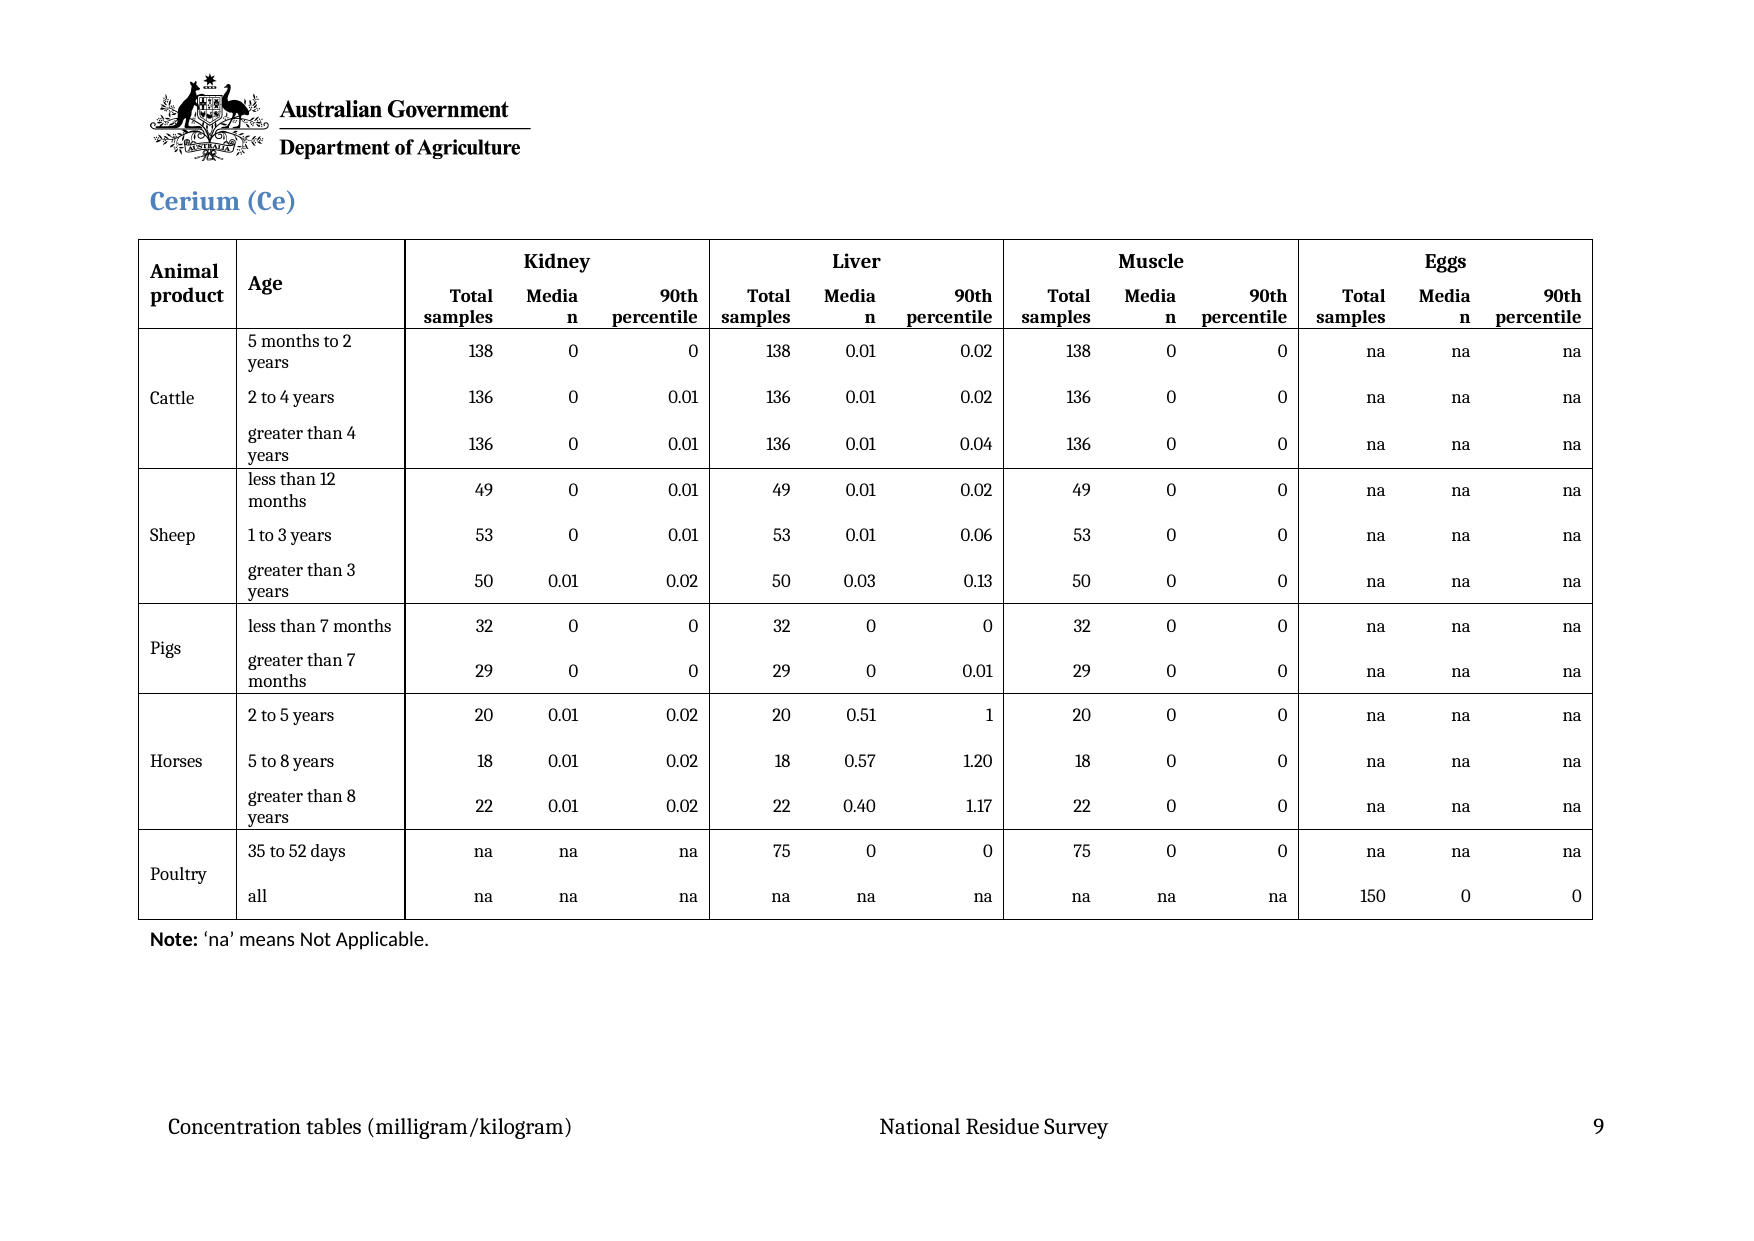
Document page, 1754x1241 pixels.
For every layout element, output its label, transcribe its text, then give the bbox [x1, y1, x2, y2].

table_cell 0 [1187, 830, 1298, 873]
table_cell greater than 8 years [237, 784, 404, 829]
table_cell 5 to 8 years [237, 738, 404, 784]
table_cell 0 [802, 648, 887, 693]
table_cell Median [802, 284, 887, 328]
table_cell 50 [406, 558, 504, 603]
table_cell 18 [406, 738, 504, 784]
table_cell na [1299, 420, 1397, 467]
table_cell na [1299, 694, 1397, 738]
table_cell 1 to 3 years [237, 513, 404, 558]
table_cell na [887, 874, 1003, 918]
table_cell all [237, 874, 404, 918]
table_cell 22 [406, 784, 504, 829]
table_cell 0.04 [887, 420, 1003, 467]
table_cell 0.01 [504, 784, 589, 829]
table_cell 0.01 [802, 513, 887, 558]
table_cell 1.17 [887, 784, 1003, 829]
table_cell 0 [1482, 874, 1592, 918]
table_cell na [504, 874, 589, 918]
table_cell na [1482, 694, 1592, 738]
table_cell Median [1102, 284, 1187, 328]
table_cell na [1299, 648, 1397, 693]
table_cell 0 [802, 604, 887, 648]
table_header Kidney [406, 240, 709, 284]
table_cell na [1482, 374, 1592, 419]
table_cell 0 [1187, 513, 1298, 558]
table_cell 0.01 [589, 420, 709, 467]
table_cell na [1299, 513, 1397, 558]
table_cell na [1482, 830, 1592, 873]
table_cell 0.57 [802, 738, 887, 784]
table_cell Median [1397, 284, 1482, 328]
table_cell Total samples [1299, 284, 1397, 328]
table_cell 0 [887, 830, 1003, 873]
table_cell na [1299, 604, 1397, 648]
table_cell 0.03 [802, 558, 887, 603]
table_cell 90th percentile [1187, 284, 1298, 328]
table_cell 0 [1187, 738, 1298, 784]
table_cell na [1397, 694, 1482, 738]
table_cell 0 [1102, 420, 1187, 467]
table_cell 0.02 [887, 374, 1003, 419]
table_cell 0 [1102, 694, 1187, 738]
table_cell Pigs [139, 604, 236, 693]
table_cell na [1299, 469, 1397, 512]
table_cell 90th percentile [1482, 284, 1592, 328]
table_cell na [1397, 604, 1482, 648]
table_cell greater than 3 years [237, 558, 404, 603]
table_cell na [1299, 558, 1397, 603]
table_cell 0 [1187, 469, 1298, 512]
table_cell 0.01 [504, 738, 589, 784]
table_cell 0.01 [589, 469, 709, 512]
table_cell 50 [710, 558, 802, 603]
table_cell na [406, 830, 504, 873]
table_cell 0.51 [802, 694, 887, 738]
table_cell 0.01 [504, 558, 589, 603]
table_cell 53 [710, 513, 802, 558]
table_cell Horses [139, 694, 236, 829]
table_cell na [1482, 420, 1592, 467]
table_cell na [1482, 784, 1592, 829]
table_cell 0.01 [504, 694, 589, 738]
table_cell 0 [1102, 830, 1187, 873]
table_header Liver [710, 240, 1003, 284]
table_cell na [1397, 648, 1482, 693]
table_cell 18 [1004, 738, 1102, 784]
table_cell 22 [710, 784, 802, 829]
table_cell 0 [1187, 694, 1298, 738]
table_cell Total samples [1004, 284, 1102, 328]
table_cell 49 [1004, 469, 1102, 512]
table_cell 1 [887, 694, 1003, 738]
table_cell 0 [1102, 738, 1187, 784]
table_cell 0.01 [589, 513, 709, 558]
table_cell 0.01 [887, 648, 1003, 693]
table_cell na [1482, 329, 1592, 374]
table_cell 0.13 [887, 558, 1003, 603]
table_cell 0 [589, 648, 709, 693]
table_cell na [1482, 469, 1592, 512]
table_cell na [1004, 874, 1102, 918]
table_cell na [1397, 830, 1482, 873]
table_cell Sheep [139, 469, 236, 603]
table_cell 0 [1187, 604, 1298, 648]
table_cell 136 [710, 420, 802, 467]
table_cell na [802, 874, 887, 918]
table_cell Total samples [710, 284, 802, 328]
table_cell 1.20 [887, 738, 1003, 784]
table_cell na [1397, 513, 1482, 558]
table_cell na [710, 874, 802, 918]
table_cell less than 12 months [237, 469, 404, 512]
table_cell 18 [710, 738, 802, 784]
table_cell 0 [1102, 374, 1187, 419]
table_cell 0.01 [802, 469, 887, 512]
table_cell 0 [504, 513, 589, 558]
table_header Eggs [1299, 240, 1592, 284]
table_cell 0 [802, 830, 887, 873]
table_cell na [1187, 874, 1298, 918]
table_cell 20 [406, 694, 504, 738]
table_cell 0 [1102, 558, 1187, 603]
table_cell 75 [1004, 830, 1102, 873]
table_cell 0 [1102, 784, 1187, 829]
subtitle Cerium (Ce) [150, 186, 1604, 218]
table_cell 35 to 52 days [237, 830, 404, 873]
table_cell Total samples [406, 284, 504, 328]
table_cell 20 [1004, 694, 1102, 738]
table_cell 0.02 [589, 694, 709, 738]
table_cell 2 to 5 years [237, 694, 404, 738]
table_cell 50 [1004, 558, 1102, 603]
table_cell 0 [1187, 374, 1298, 419]
table_cell na [1482, 648, 1592, 693]
table_cell 0.40 [802, 784, 887, 829]
table_cell 0 [1102, 329, 1187, 374]
table_cell 0 [504, 374, 589, 419]
table_cell 0.01 [589, 374, 709, 419]
table_cell 0 [1102, 648, 1187, 693]
table_cell na [1397, 469, 1482, 512]
table_cell Median [504, 284, 589, 328]
table_cell na [1102, 874, 1187, 918]
table_cell 0 [1187, 420, 1298, 467]
table_cell 90th percentile [589, 284, 709, 328]
table_cell 138 [710, 329, 802, 374]
table_cell 0.02 [589, 784, 709, 829]
table_cell na [1397, 420, 1482, 467]
table_cell 0.02 [887, 329, 1003, 374]
table_cell 0 [1102, 604, 1187, 648]
table_cell na [1482, 513, 1592, 558]
table_cell 32 [710, 604, 802, 648]
table_cell 0 [589, 604, 709, 648]
table_cell 32 [1004, 604, 1102, 648]
table_cell 136 [406, 374, 504, 419]
table_cell 29 [1004, 648, 1102, 693]
table_cell 0.01 [802, 329, 887, 374]
table_cell 0 [504, 469, 589, 512]
table_cell 22 [1004, 784, 1102, 829]
picture [150, 73, 531, 161]
table_cell na [1397, 374, 1482, 419]
table_cell 0 [887, 604, 1003, 648]
table_cell 0 [1187, 648, 1298, 693]
table_cell 0 [1102, 513, 1187, 558]
table_header Age [237, 240, 404, 328]
table_cell 0.02 [887, 469, 1003, 512]
table_cell 0 [589, 329, 709, 374]
table_cell Poultry [139, 830, 236, 918]
table_cell greater than 7 months [237, 648, 404, 693]
table_cell 136 [1004, 420, 1102, 467]
table_cell na [1299, 329, 1397, 374]
table_cell 136 [406, 420, 504, 467]
table_cell na [1397, 784, 1482, 829]
table_cell 0.01 [802, 420, 887, 467]
table_cell 32 [406, 604, 504, 648]
table_cell 0 [504, 648, 589, 693]
table_cell 0.01 [802, 374, 887, 419]
table_cell na [1299, 830, 1397, 873]
table_cell 20 [710, 694, 802, 738]
table_cell 0 [504, 329, 589, 374]
table_header Muscle [1004, 240, 1298, 284]
table_cell 29 [710, 648, 802, 693]
table_cell 0.02 [589, 558, 709, 603]
table_cell 2 to 4 years [237, 374, 404, 419]
table_cell na [589, 830, 709, 873]
table_cell na [1482, 604, 1592, 648]
table_cell 0 [1102, 469, 1187, 512]
table_cell 75 [710, 830, 802, 873]
table_cell na [1299, 784, 1397, 829]
table_cell na [1397, 329, 1482, 374]
table_cell 136 [710, 374, 802, 419]
table_cell less than 7 months [237, 604, 404, 648]
table_cell na [406, 874, 504, 918]
table_cell 0 [1187, 558, 1298, 603]
table_cell na [1397, 738, 1482, 784]
table_cell 90th percentile [887, 284, 1003, 328]
table_cell 5 months to 2 years [237, 329, 404, 374]
table_cell 0 [504, 420, 589, 467]
table_cell 0.02 [589, 738, 709, 784]
table_cell na [589, 874, 709, 918]
table_cell 138 [1004, 329, 1102, 374]
table_cell na [1397, 558, 1482, 603]
table_cell 150 [1299, 874, 1397, 918]
table_cell Cattle [139, 329, 236, 467]
table_cell 0 [1397, 874, 1482, 918]
table_cell 136 [1004, 374, 1102, 419]
table_cell 53 [1004, 513, 1102, 558]
table_cell 0 [1187, 329, 1298, 374]
table_cell 49 [406, 469, 504, 512]
table_header Animal product [139, 240, 236, 328]
table_cell na [1482, 738, 1592, 784]
table_cell na [1482, 558, 1592, 603]
table_cell 0 [504, 604, 589, 648]
table_cell na [1299, 374, 1397, 419]
table_cell 0 [1187, 784, 1298, 829]
table_cell greater than 4 years [237, 420, 404, 467]
table_cell 53 [406, 513, 504, 558]
text Note: ‘na’ means Not Applicable. [150, 926, 1604, 951]
table_cell 0.06 [887, 513, 1003, 558]
table_cell 49 [710, 469, 802, 512]
table_cell 138 [406, 329, 504, 374]
table_cell 29 [406, 648, 504, 693]
table_cell na [504, 830, 589, 873]
table_cell na [1299, 738, 1397, 784]
